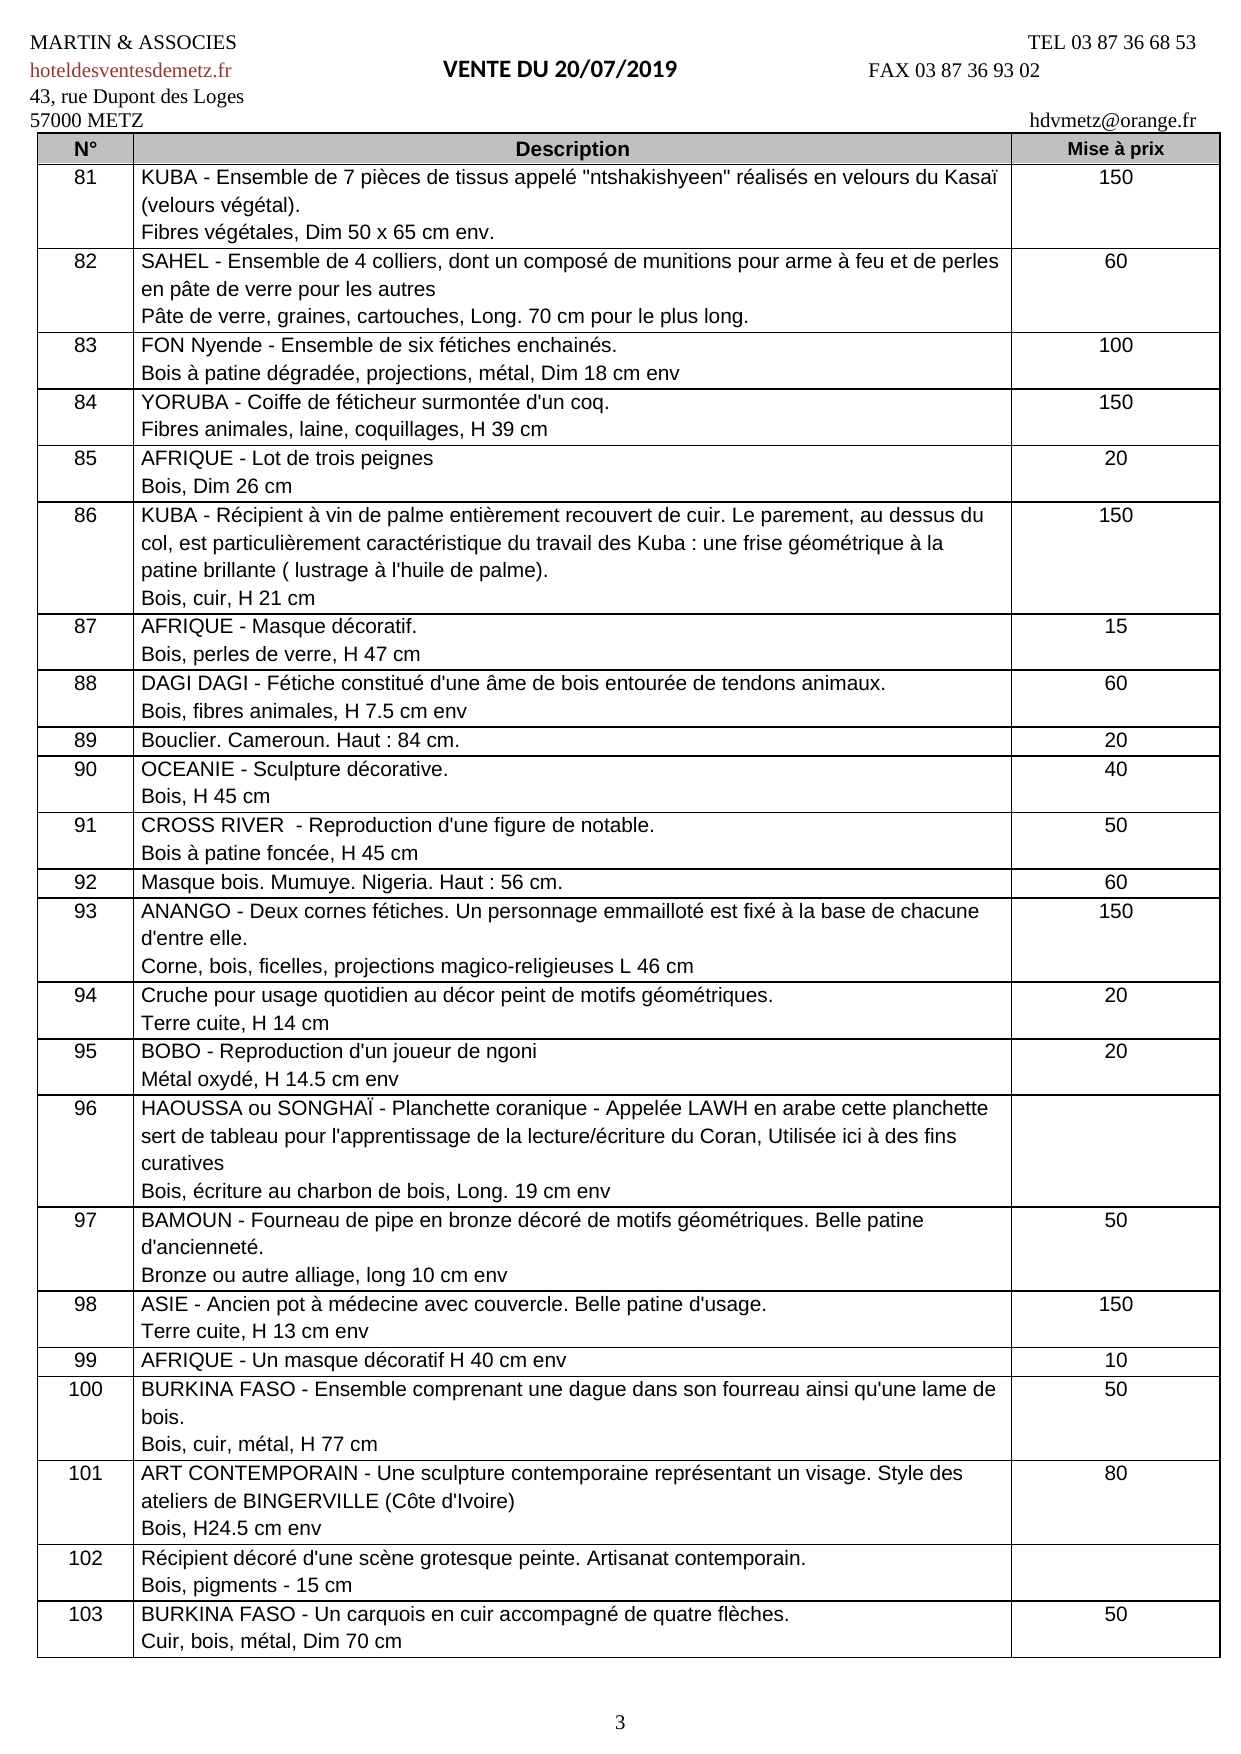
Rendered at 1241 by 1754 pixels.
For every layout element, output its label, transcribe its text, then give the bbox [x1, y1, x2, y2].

table_cell ART CONTEMPORAIN - Une sculpture contemporaine représentant un visage. Style des ateliers de BINGERVILLE (Côte d'Ivoire) Bois, H24.5 cm env [134, 1461, 1011, 1544]
table_cell Cruche pour usage quotidien au décor peint de motifs géométriques. Terre cuite, H 14 cm [134, 983, 1011, 1038]
table_cell 100 [1012, 333, 1219, 388]
table_cell 88 [38, 671, 133, 726]
table_cell 20 [1012, 983, 1219, 1038]
table_cell 50 [1012, 1208, 1219, 1290]
table_cell 81 [38, 165, 133, 247]
table_cell 150 [1012, 165, 1219, 247]
table_cell [1012, 1545, 1219, 1600]
table_cell 83 [38, 333, 133, 388]
table_cell 60 [1012, 671, 1219, 726]
table_cell 100 [38, 1377, 133, 1460]
table_cell 85 [38, 446, 133, 501]
table_cell FON Nyende - Ensemble de six fétiches enchainés. Bois à patine dégradée, projections, métal, Dim 18 cm env [134, 333, 1011, 388]
table_cell Récipient décoré d'une scène grotesque peinte. Artisanat contemporain. Bois, pigments - 15 cm [134, 1545, 1011, 1600]
table_cell BURKINA FASO - Ensemble comprenant une dague dans son fourreau ainsi qu'une lame de bois. Bois, cuir, métal, H 77 cm [134, 1377, 1011, 1460]
table_cell 89 [38, 728, 133, 755]
table_cell 84 [38, 390, 133, 445]
table_cell 150 [1012, 390, 1219, 445]
table_cell 95 [38, 1040, 133, 1094]
table_cell KUBA - Ensemble de 7 pièces de tissus appelé "ntshakishyeen" réalisés en velours du Kasaï (velours végétal). Fibres végétales, Dim 50 x 65 cm env. [134, 165, 1011, 247]
table_cell ASIE - Ancien pot à médecine avec couvercle. Belle patine d'usage. Terre cuite, H 13 cm env [134, 1292, 1011, 1347]
table_cell DAGI DAGI - Fétiche constitué d'une âme de bois entourée de tendons animaux. Bois, fibres animales, H 7.5 cm env [134, 671, 1011, 726]
table_cell HAOUSSA ou SONGHAÏ - Planchette coranique - Appelée LAWH en arabe cette planchette sert de tableau pour l'apprentissage de la lecture/écriture du Coran, Utilisée ici à des fins curatives Bois, écriture au charbon de bois, Long. 19 cm env [134, 1096, 1011, 1206]
table_cell 15 [1012, 615, 1219, 669]
table_header Description [134, 134, 1011, 163]
table_cell 102 [38, 1545, 133, 1600]
table_cell AFRIQUE - Lot de trois peignes Bois, Dim 26 cm [134, 446, 1011, 501]
table_cell 90 [38, 757, 133, 812]
table_cell 94 [38, 983, 133, 1038]
table_header Mise à prix [1012, 134, 1219, 163]
table_cell 50 [1012, 1602, 1219, 1657]
table_cell 150 [1012, 899, 1219, 981]
table_cell Bouclier. Cameroun. Haut : 84 cm. [134, 728, 1011, 755]
table_cell 40 [1012, 757, 1219, 812]
table_cell BOBO - Reproduction d'un joueur de ngoni Métal oxydé, H 14.5 cm env [134, 1040, 1011, 1094]
table_cell Masque bois. Mumuye. Nigeria. Haut : 56 cm. [134, 870, 1011, 897]
table_cell 98 [38, 1292, 133, 1347]
table_cell ANANGO - Deux cornes fétiches. Un personnage emmailloté est fixé à la base de chacune d'entre elle. Corne, bois, ficelles, projections magico-religieuses L 46 cm [134, 899, 1011, 981]
table_cell AFRIQUE - Masque décoratif. Bois, perles de verre, H 47 cm [134, 615, 1011, 669]
table_cell 103 [38, 1602, 133, 1657]
table_cell 87 [38, 615, 133, 669]
table_cell 91 [38, 813, 133, 868]
table_cell 86 [38, 503, 133, 613]
table_cell 99 [38, 1348, 133, 1376]
table_cell 60 [1012, 249, 1219, 332]
table_cell 20 [1012, 446, 1219, 501]
table_cell 92 [38, 870, 133, 897]
table_cell 150 [1012, 503, 1219, 613]
table_cell 93 [38, 899, 133, 981]
table_cell BAMOUN - Fourneau de pipe en bronze décoré de motifs géométriques. Belle patine d'ancienneté. Bronze ou autre alliage, long 10 cm env [134, 1208, 1011, 1290]
table_cell 101 [38, 1461, 133, 1544]
table_cell 150 [1012, 1292, 1219, 1347]
table_cell 50 [1012, 813, 1219, 868]
table_cell 97 [38, 1208, 133, 1290]
table_header N° [38, 134, 133, 163]
table_cell SAHEL - Ensemble de 4 colliers, dont un composé de munitions pour arme à feu et de perles en pâte de verre pour les autres Pâte de verre, graines, cartouches, Long. 70 cm pour le plus long. [134, 249, 1011, 332]
table_cell BURKINA FASO - Un carquois en cuir accompagné de quatre flèches. Cuir, bois, métal, Dim 70 cm [134, 1602, 1011, 1657]
table_cell AFRIQUE - Un masque décoratif H 40 cm env [134, 1348, 1011, 1376]
table_cell 60 [1012, 870, 1219, 897]
table_cell 10 [1012, 1348, 1219, 1376]
table_cell KUBA - Récipient à vin de palme entièrement recouvert de cuir. Le parement, au dessus du col, est particulièrement caractéristique du travail des Kuba : une frise géométrique à la patine brillante ( lustrage à l'huile de palme). Bois, cuir, H 21 cm [134, 503, 1011, 613]
table_cell CROSS RIVER - Reproduction d'une figure de notable. Bois à patine foncée, H 45 cm [134, 813, 1011, 868]
table_cell 96 [38, 1096, 133, 1206]
table_cell 80 [1012, 1461, 1219, 1544]
table_cell 82 [38, 249, 133, 332]
table_cell OCEANIE - Sculpture décorative. Bois, H 45 cm [134, 757, 1011, 812]
table_cell YORUBA - Coiffe de féticheur surmontée d'un coq. Fibres animales, laine, coquillages, H 39 cm [134, 390, 1011, 445]
table_cell 20 [1012, 1040, 1219, 1094]
table_cell [1012, 1096, 1219, 1206]
table_cell 20 [1012, 728, 1219, 755]
table_cell 50 [1012, 1377, 1219, 1460]
